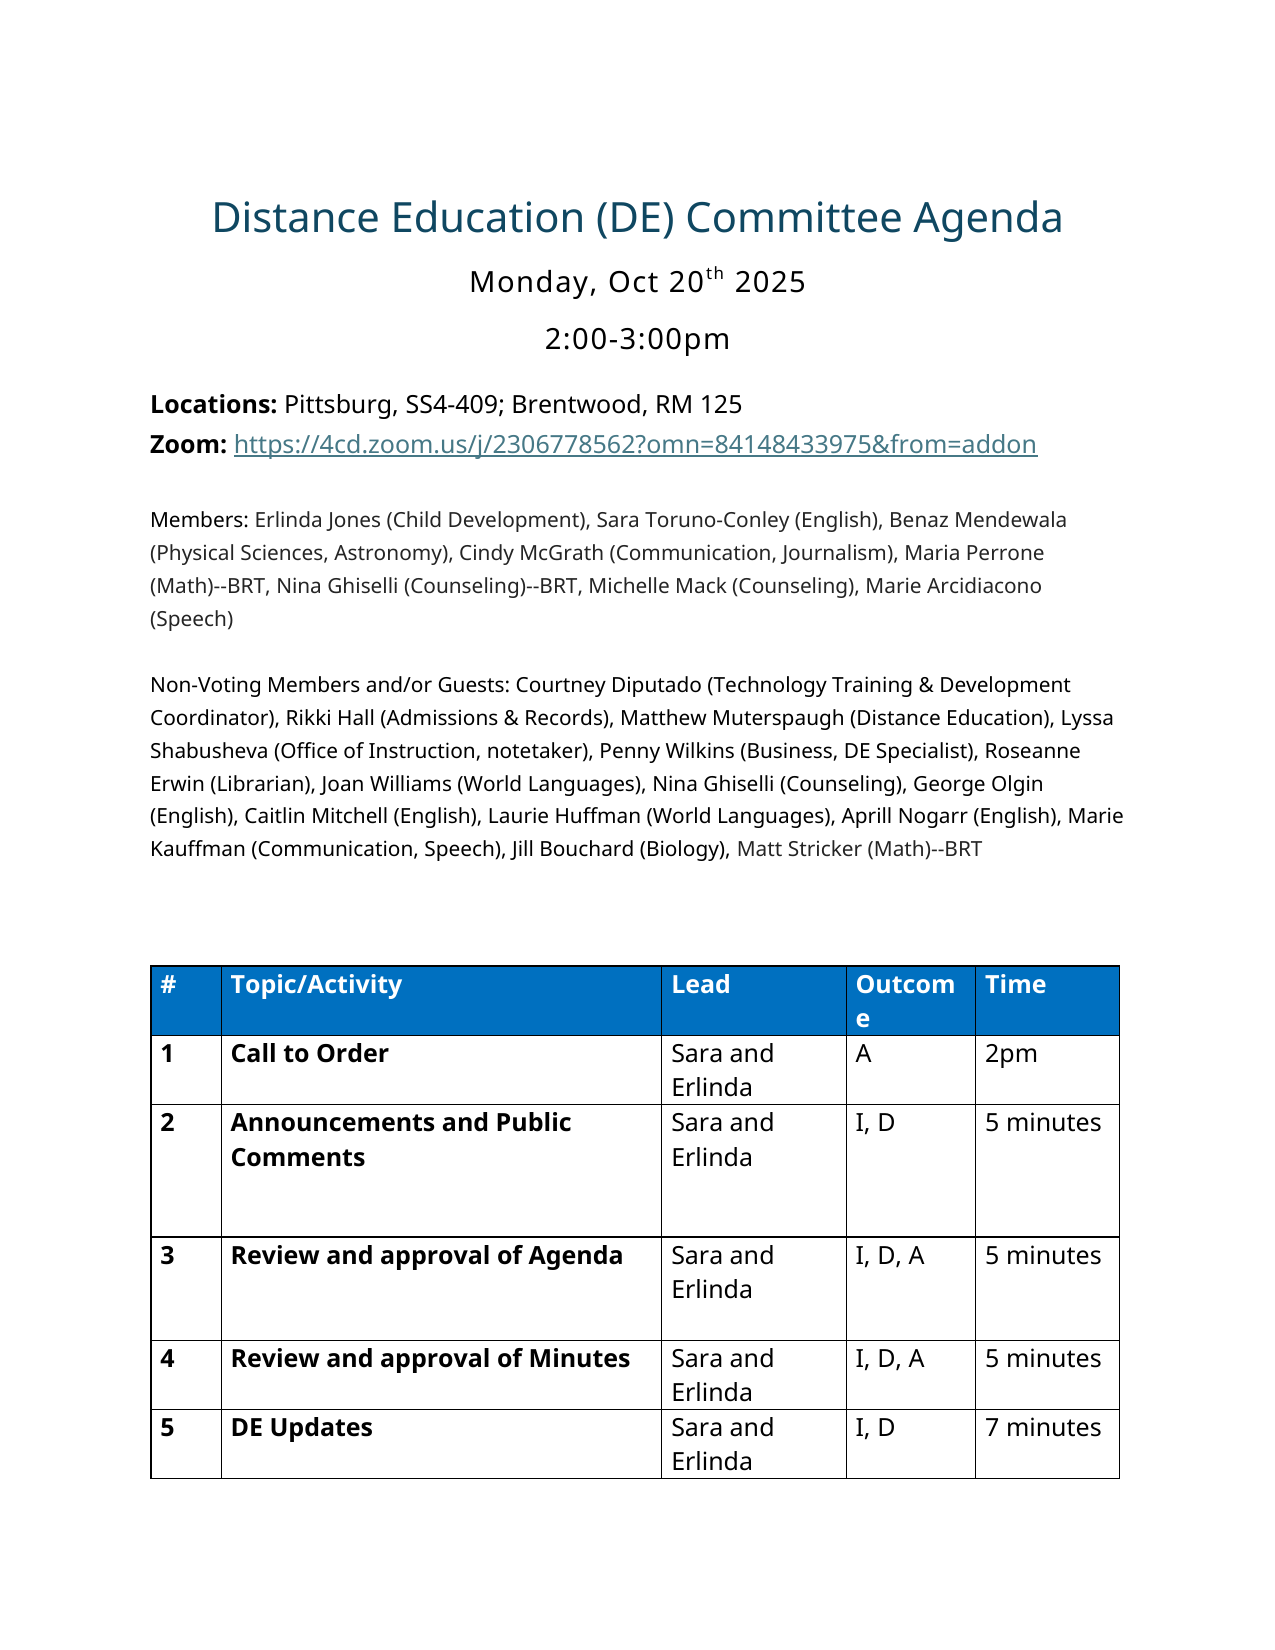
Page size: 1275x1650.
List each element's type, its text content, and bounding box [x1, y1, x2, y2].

table_cell 4 [152, 1341, 221, 1409]
text Locations: Pittsburg, SS4-409; Brentwood, RM 125 [150, 387, 1125, 421]
table_cell Announcements and Public Comments [222, 1105, 661, 1236]
text Zoom: https://4cd.zoom.us/j/2306778562?omn=84148433975&from=addon [150, 426, 1125, 460]
table_header # [152, 967, 221, 1035]
table_cell Sara and Erlinda [662, 1410, 846, 1478]
table_cell 3 [152, 1238, 221, 1340]
text Members: Erlinda Jones (Child Development), Sara Toruno-Conley (English), Benaz Mendewala (Physical Sciences, Astronomy), Cindy McGrath (Communication, Journalism), Maria Perrone (Math)--BRT, Nina Ghiselli (Counseling)--BRT, Michelle Mack (Counseling), Marie Arcidiacono (Speech) [150, 505, 1125, 632]
table_cell I, D, A [847, 1238, 975, 1340]
table_cell 2pm [976, 1036, 1119, 1104]
table_cell Sara and Erlinda [662, 1036, 846, 1104]
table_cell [222, 1410, 661, 1478]
table_cell I, D, A [847, 1341, 975, 1409]
table_cell Sara and Erlinda [662, 1341, 846, 1409]
table_cell 5 minutes [976, 1105, 1119, 1236]
table_header Outcome [847, 967, 975, 1035]
table_header Time [976, 967, 1119, 1035]
table_cell I, D [847, 1410, 975, 1478]
table_cell Call to Order [222, 1036, 661, 1104]
table_cell 5 minutes [976, 1238, 1119, 1340]
table_header Lead [662, 967, 846, 1035]
table_cell Review and approval of Agenda [222, 1238, 661, 1340]
subtitle 2:00-3:00pm [150, 318, 1125, 358]
table_header Topic/Activity [222, 967, 661, 1035]
table_cell A [847, 1036, 975, 1104]
table_cell Sara and Erlinda [662, 1238, 846, 1340]
table_cell 7 minutes [976, 1410, 1119, 1478]
table_cell I, D [847, 1105, 975, 1236]
table_cell 5 minutes [976, 1341, 1119, 1409]
table_cell 2 [152, 1105, 221, 1236]
text Non-Voting Members and/or Guests: Courtney Diputado (Technology Training & Development Coordinator), Rikki Hall (Admissions & Records), Matthew Muterspaugh (Distance Education), Lyssa Shabusheva (Office of Instruction, notetaker), Penny Wilkins (Business, DE Specialist), Roseanne Erwin (Librarian), Joan Williams (World Languages), Nina Ghiselli (Counseling), George Olgin (English), Caitlin Mitchell (English), Laurie Huffman (World Languages), Aprill Nogarr (English), Marie Kauffman (Communication, Speech), Jill Bouchard (Biology), Matt Stricker (Math)--BRT [150, 670, 1125, 863]
table_cell 5 [152, 1410, 221, 1478]
table_cell Sara and Erlinda [662, 1105, 846, 1236]
subtitle Distance Education (DE) Committee Agenda [150, 187, 1125, 244]
table_cell 1 [152, 1036, 221, 1104]
table_cell Review and approval of Minutes [222, 1341, 661, 1409]
subtitle Monday, Oct 20th 2025 [150, 262, 1125, 301]
